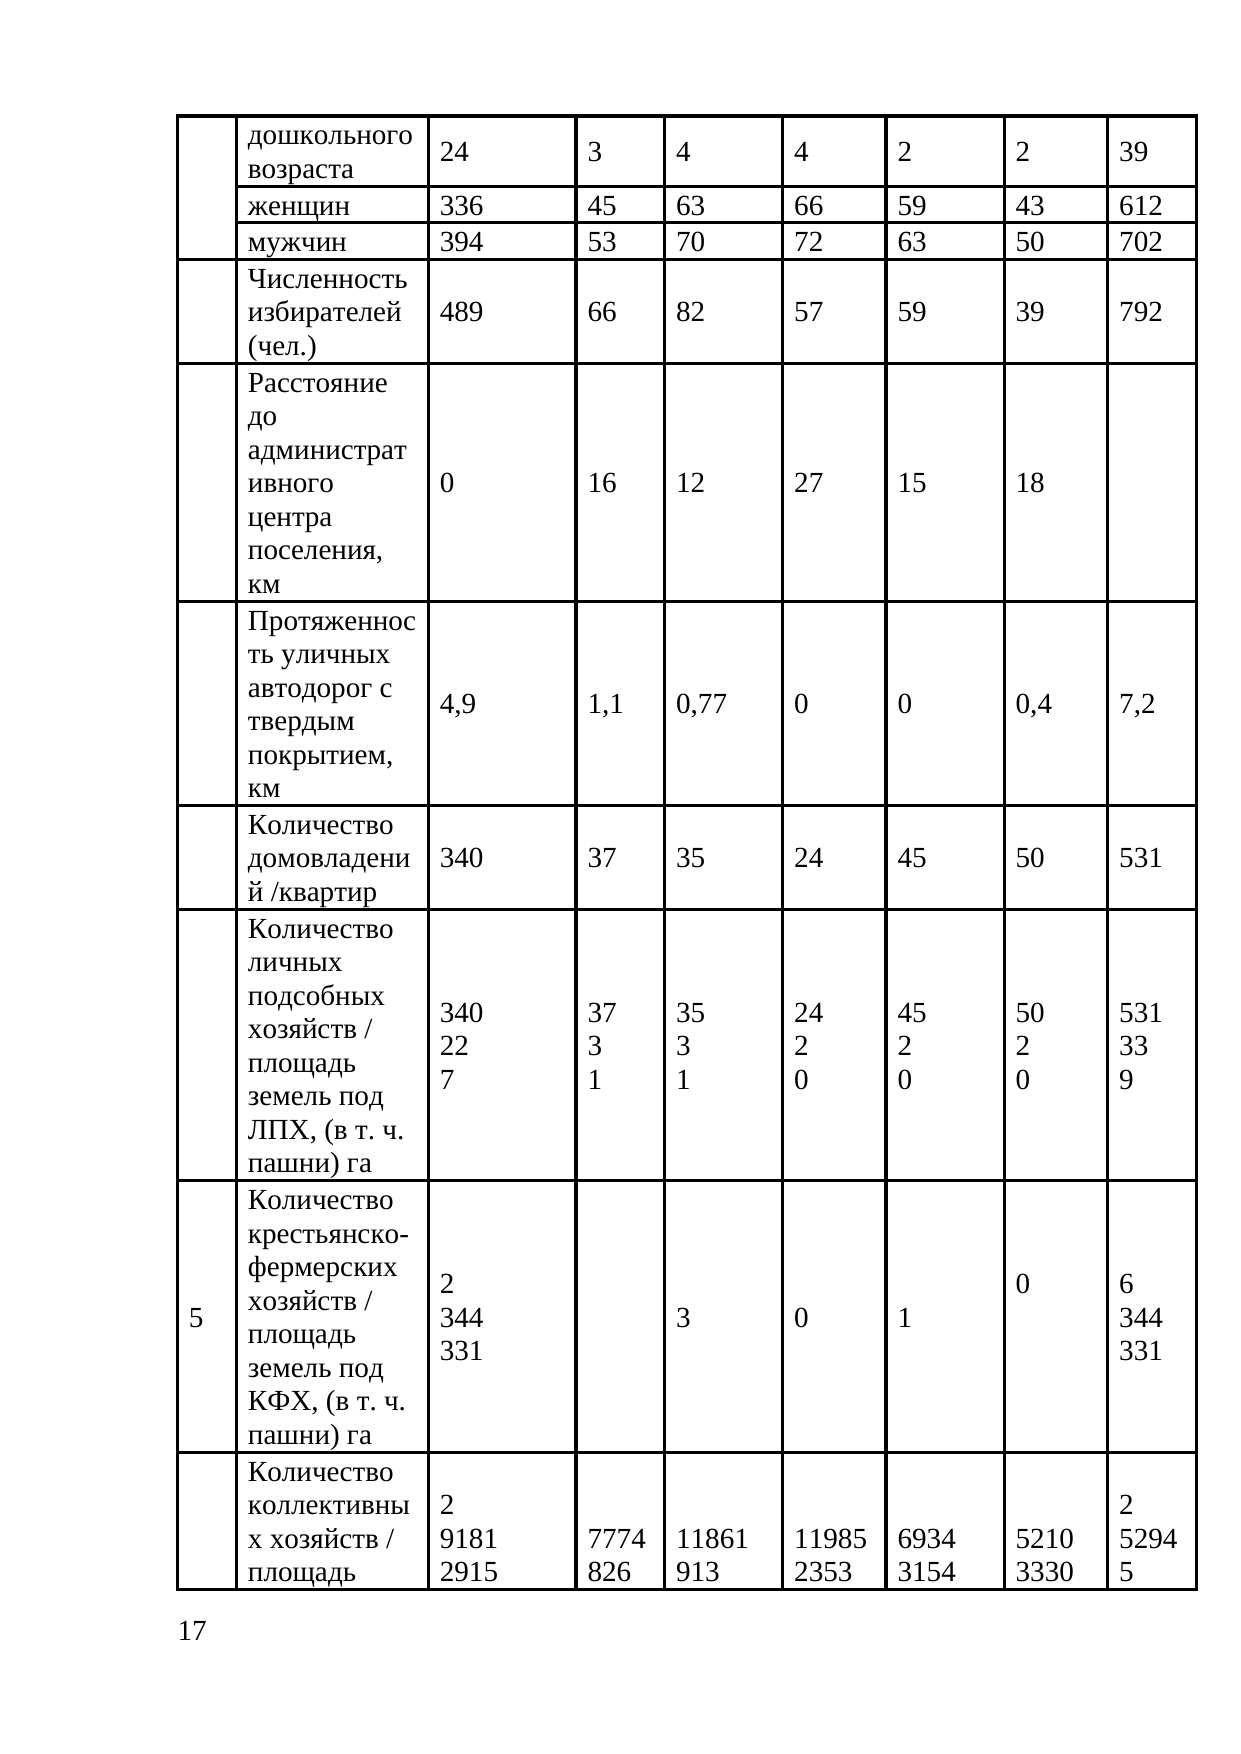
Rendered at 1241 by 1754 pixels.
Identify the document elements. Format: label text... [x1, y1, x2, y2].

table_cell 39 [1109, 118, 1195, 184]
table_cell 7,2 [1109, 603, 1195, 804]
table_cell [1109, 365, 1195, 599]
table_cell 24 2 0 [784, 911, 884, 1179]
table_cell 2 [1006, 118, 1106, 184]
table_cell 16 [578, 365, 663, 599]
table_cell 70 [666, 224, 781, 258]
table_cell 340 [430, 807, 574, 908]
table_cell Численность избирателей (чел.) [238, 261, 427, 362]
table_cell 489 [430, 261, 574, 362]
table_cell Протяженность уличных автодорог с твердым покрытием, км [238, 603, 427, 804]
table_cell 4,9 [430, 603, 574, 804]
table_cell 394 [430, 224, 574, 258]
table_cell 0 [888, 603, 1003, 804]
table_cell 11985 2353 [784, 1454, 884, 1588]
table_cell 2 52945 13491 [1109, 1454, 1195, 1588]
table_cell 531 33 9 [1109, 911, 1195, 1179]
table_cell 24 [784, 807, 884, 908]
table_cell 35 3 1 [666, 911, 781, 1179]
table_cell 35 [666, 807, 781, 908]
table_cell 12 [666, 365, 781, 599]
table_cell [179, 603, 235, 804]
table_cell 4 [666, 118, 781, 184]
table_cell Количество личных подсобных хозяйств / площадь земель под ЛПХ, (в т. ч. пашни) га [238, 911, 427, 1179]
table_cell 5210 3330 [1006, 1454, 1106, 1588]
table_cell 0,4 [1006, 603, 1106, 804]
table_cell 0 [430, 365, 574, 599]
table_cell 59 [888, 188, 1003, 221]
table_cell [578, 1182, 663, 1451]
table_cell 43 [1006, 188, 1106, 221]
table_cell 59 [888, 261, 1003, 362]
table_cell 2 9181 2915 [430, 1454, 574, 1588]
table_cell 39 [1006, 261, 1106, 362]
table_cell 37 3 1 [578, 911, 663, 1179]
table_cell 3 [666, 1182, 781, 1451]
table_cell 336 [430, 188, 574, 221]
table_cell 50 [1006, 224, 1106, 258]
table_cell 72 [784, 224, 884, 258]
table_cell 0 [784, 1182, 884, 1451]
table_cell 340 22 7 [430, 911, 574, 1179]
table_cell 7774 826 [578, 1454, 663, 1588]
table_cell 5 [179, 1182, 235, 1451]
table_cell 612 [1109, 188, 1195, 221]
table_cell Расстояние до административного центра поселения, км [238, 365, 427, 599]
table_cell 24 [430, 118, 574, 184]
table_cell 45 [578, 188, 663, 221]
table_cell 82 [666, 261, 781, 362]
table_cell 45 2 0 [888, 911, 1003, 1179]
table_cell мужчин [238, 224, 427, 258]
table_cell 11861 913 [666, 1454, 781, 1588]
table_cell 66 [784, 188, 884, 221]
table_cell 57 [784, 261, 884, 362]
table_cell [179, 911, 235, 1179]
table_cell 50 [1006, 807, 1106, 908]
table_cell Количество домовладений /квартир [238, 807, 427, 908]
table_cell 3 [578, 118, 663, 184]
table_cell 50 2 0 [1006, 911, 1106, 1179]
table_cell женщин [238, 188, 427, 221]
table_cell 6 344 331 [1109, 1182, 1195, 1451]
table_cell [179, 261, 235, 362]
table_cell 53 [578, 224, 663, 258]
table_cell 0,77 [666, 603, 781, 804]
table_cell 4 [784, 118, 884, 184]
table_cell 18 [1006, 365, 1106, 599]
table_cell 27 [784, 365, 884, 599]
table_cell 1,1 [578, 603, 663, 804]
table_cell 792 [1109, 261, 1195, 362]
table_cell [179, 1454, 235, 1588]
table_cell 531 [1109, 807, 1195, 908]
table_cell [179, 807, 235, 908]
table_cell 15 [888, 365, 1003, 599]
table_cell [238, 1454, 427, 1588]
table_cell 6934 3154 [888, 1454, 1003, 1588]
table_cell [179, 365, 235, 599]
table_cell 63 [888, 224, 1003, 258]
table_cell дошкольного возраста [238, 118, 427, 184]
table_cell 63 [666, 188, 781, 221]
table_cell 37 [578, 807, 663, 908]
table_cell 45 [888, 807, 1003, 908]
table_cell 1 [888, 1182, 1003, 1451]
table_cell 2 344 331 [430, 1182, 574, 1451]
table_cell 2 [888, 118, 1003, 184]
table_cell 66 [578, 261, 663, 362]
table_cell 702 [1109, 224, 1195, 258]
table_cell 0 [1006, 1182, 1106, 1451]
table_cell 0 [784, 603, 884, 804]
table_cell Количество крестьянско-фермерских хозяйств / площадь земель под КФХ, (в т. ч. пашни) га [238, 1182, 427, 1451]
